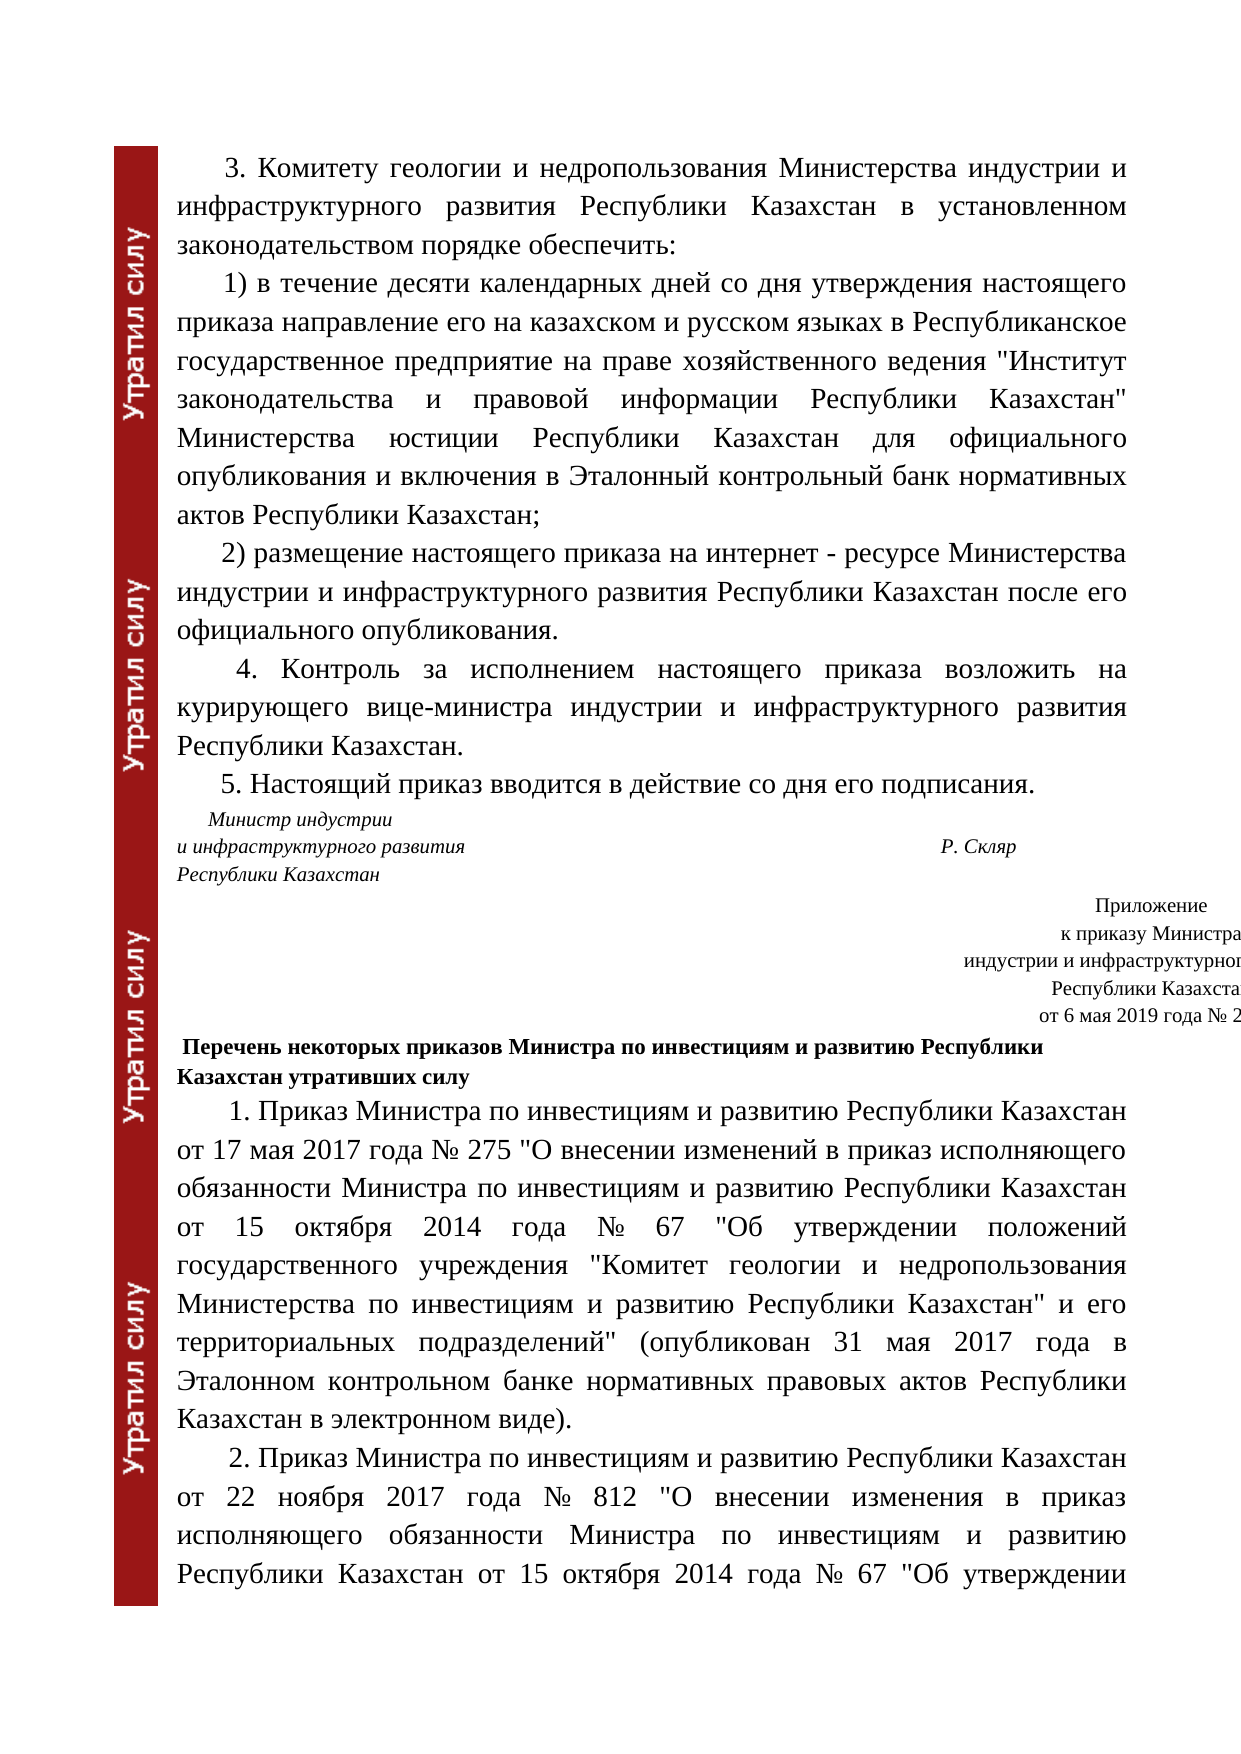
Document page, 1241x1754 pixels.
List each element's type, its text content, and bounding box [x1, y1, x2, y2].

table_header Приложение к приказу Министра индустрии и инфраструктурного развития Республики Казахстан от 6 мая 2019 года № 286 [912, 891, 1240, 1033]
text 1) в течение десяти календарных дней со дня утверждения настоящего приказа направление его на казахском и русском языках в Республиканское государственное предприятие на праве хозяйственного ведения "Институт законодательства и правовой информации Республики Казахстан" Министерства юстиции Республики Казахстан для официального опубликования и включения в Эталонный контрольный банк нормативных актов Республики Казахстан; [112, 266, 1128, 530]
picture [114, 762, 158, 767]
picture [114, 1089, 158, 1093]
text 1. Приказ Министра по инвестициям и развитию Республики Казахстан от 17 мая 2017 года № 275 "О внесении изменений в приказ исполняющего обязанности Министра по инвестициям и развитию Республики Казахстан от 15 октября 2014 года № 67 "Об утверждении положений государственного учреждения "Комитет геологии и недропользования Министерства по инвестициям и развитию Республики Казахстан" и его территориальных подразделений" (опубликован 31 мая 2017 года в Эталонном контрольном банке нормативных правовых актов Республики Казахстан в электронном виде). [112, 1093, 1128, 1435]
picture [114, 261, 158, 266]
picture [114, 1589, 158, 1606]
text Перечень некоторых приказов Министра по инвестициям и развитию Республики Казахстан утративших силу [112, 1033, 1128, 1089]
table_header Министр индустрии и инфраструктурного развития Республики Казахстан [101, 805, 939, 891]
text 4. Контроль за исполнением настоящего приказа возложить на курирующего вице-министра индустрии и инфраструктурного развития Республики Казахстан. [112, 651, 1128, 762]
table_header [101, 891, 912, 1033]
picture [114, 530, 158, 535]
text 3. Комитету геологии и недропользования Министерства индустрии и инфраструктурного развития Республики Казахстан в установленном законодательством порядке обеспечить: [112, 150, 1128, 261]
picture [114, 646, 158, 651]
table_header Р. Скляр [939, 805, 1240, 891]
picture [114, 146, 158, 150]
picture [114, 800, 158, 805]
picture [114, 1435, 158, 1440]
text 5. Настоящий приказ вводится в действие со дня его подписания. [112, 767, 1128, 800]
text 2) размещение настоящего приказа на интернет - ресурсе Министерства индустрии и инфраструктурного развития Республики Казахстан после его официального опубликования. [112, 535, 1128, 646]
